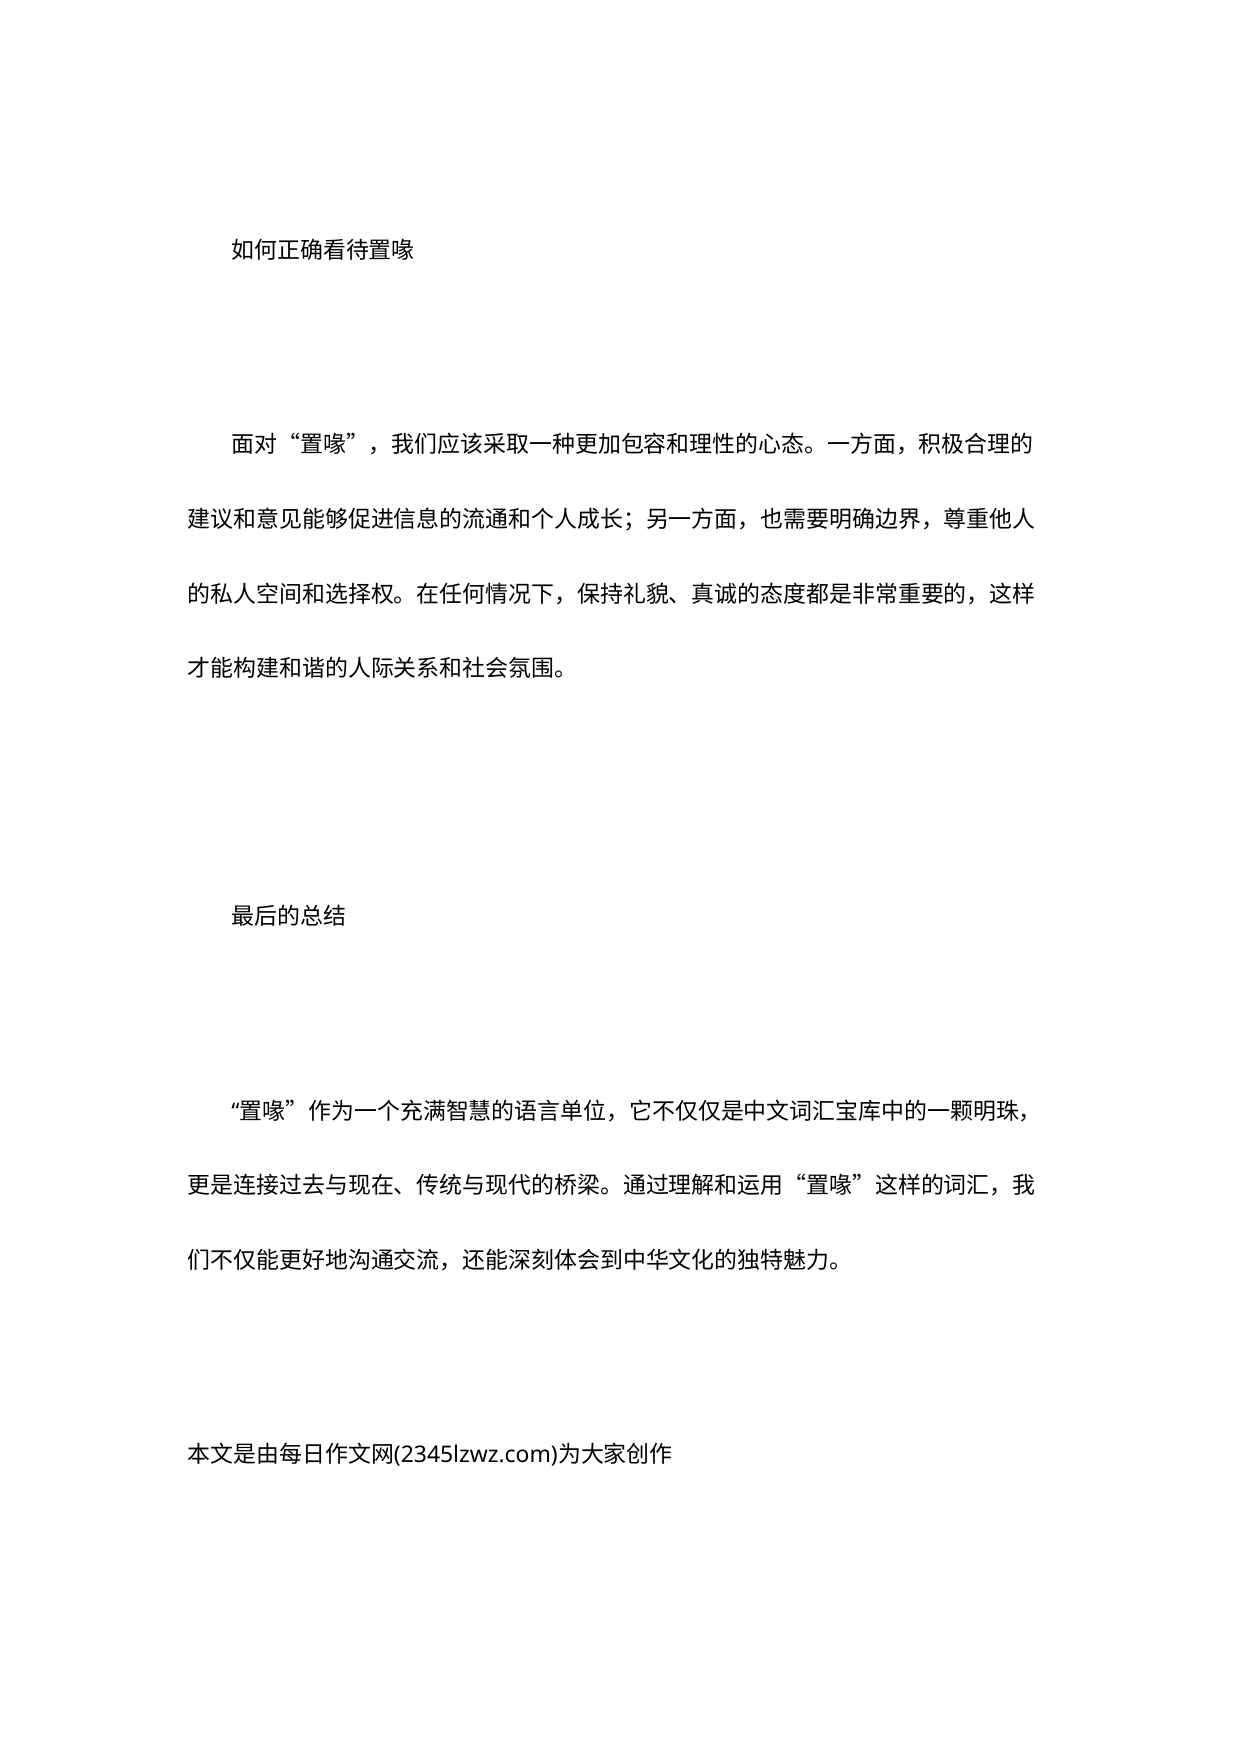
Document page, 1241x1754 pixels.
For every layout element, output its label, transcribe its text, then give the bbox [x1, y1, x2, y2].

text 面对“置喙”，我们应该采取一种更加包容和理性的心态。一方面，积极合理的建议和意见能够促进信息的流通和个人成长；另一方面，也需要明确边界，尊重他人的私人空间和选择权。在任何情况下，保持礼貌、真诚的态度都是非常重要的，这样才能构建和谐的人际关系和社会氛围。 [187, 410, 1053, 699]
text 最后的总结 [187, 882, 1053, 947]
text 本文是由每日作文网(2345lzwz.com)为大家创作 [187, 1420, 1053, 1485]
text 如何正确看待置喙 [187, 216, 1053, 281]
text “置喙”作为一个充满智慧的语言单位，它不仅仅是中文词汇宝库中的一颗明珠，更是连接过去与现在、传统与现代的桥梁。通过理解和运用“置喙”这样的词汇，我们不仅能更好地沟通交流，还能深刻体会到中华文化的独特魅力。 [187, 1077, 1053, 1291]
